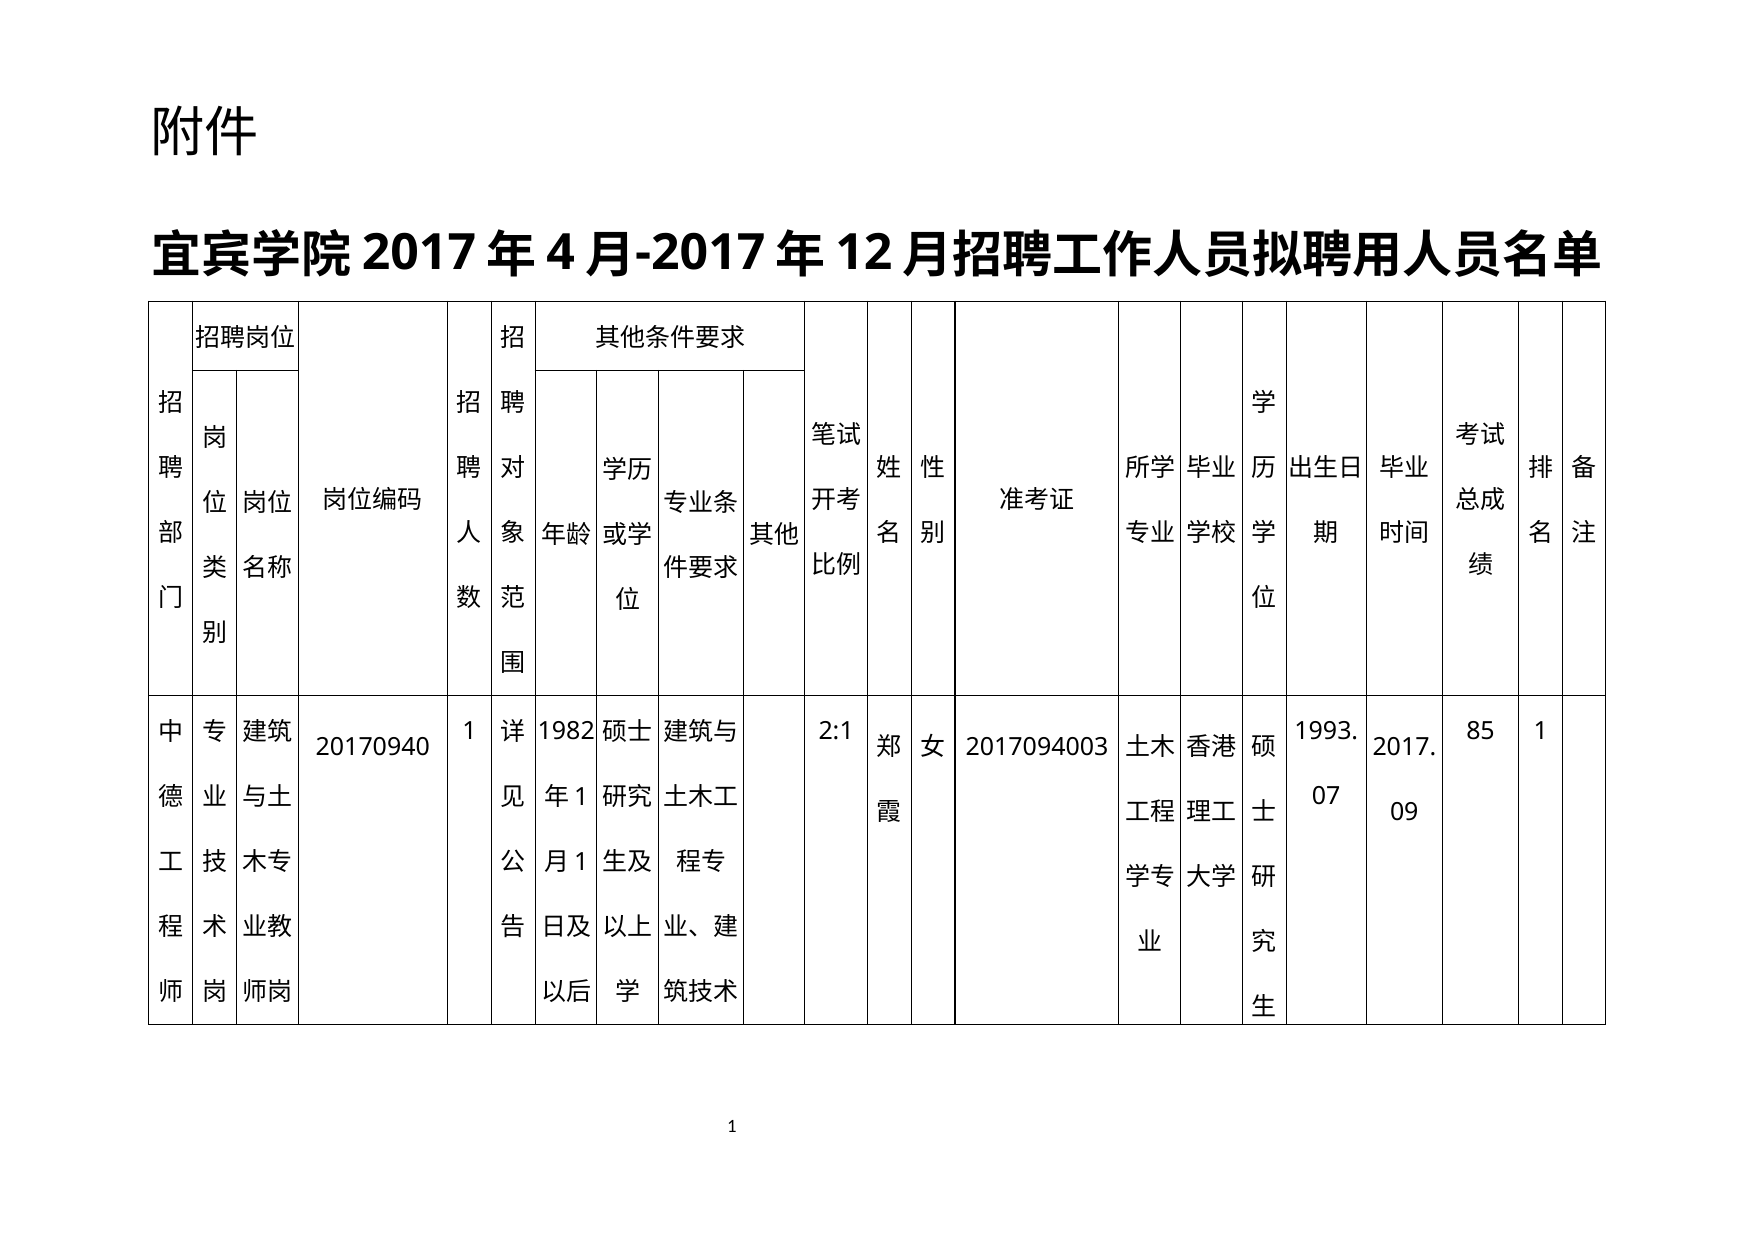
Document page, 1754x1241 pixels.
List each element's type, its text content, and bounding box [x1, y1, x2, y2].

table_cell 准考证 [956, 302, 1118, 695]
table_cell 2017.09 [1367, 696, 1442, 1024]
table_cell 1993.07 [1287, 696, 1366, 1024]
table_cell 郑霞 [868, 696, 911, 1024]
table_cell 1 [1519, 696, 1562, 1024]
table_cell 姓名 [868, 302, 911, 695]
table_cell 所学专业 [1119, 302, 1180, 695]
table_cell 岗位编码 [299, 302, 447, 695]
table_cell 1 [448, 696, 491, 1024]
table_cell 出生日期 [1287, 302, 1366, 695]
table_cell 招聘对象范围 [492, 302, 535, 695]
table_cell 招聘部门 [149, 302, 192, 695]
table_cell 专业条件要求 [659, 371, 743, 695]
table_cell 硕士研究生及以上学历，硕士及以上学位 [597, 696, 658, 1024]
table_cell 85 [1443, 696, 1518, 1024]
table_cell 毕业时间 [1367, 302, 1442, 695]
table_cell 排名 [1519, 302, 1562, 695]
table_cell 岗位名称 [237, 371, 298, 695]
table_cell 考试总成绩 [1443, 302, 1518, 695]
table_cell 毕业学校 [1181, 302, 1242, 695]
table_cell 岗位类别 [193, 371, 236, 695]
table_cell 学历学位 [1243, 302, 1286, 695]
table_cell 其他条件要求 [536, 302, 804, 370]
table_cell 详见公告 [492, 696, 535, 1024]
table_cell 性别 [912, 302, 954, 695]
table_cell 招聘岗位 [193, 302, 298, 370]
table_header 宜宾学院2017年4月-2017年12月招聘工作人员拟聘用人员名单 [149, 200, 1606, 301]
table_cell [659, 696, 743, 1024]
table_cell 其他 [744, 371, 804, 695]
table_cell 硕士研究生学历、学位 [1243, 696, 1286, 1024]
table_cell 香港理工大学 [1181, 696, 1242, 1024]
table_cell 学历或学位 [597, 371, 658, 695]
table_cell 2017094003 [956, 696, 1118, 1024]
table_cell [744, 696, 804, 1024]
table_cell 专业技术岗 [193, 696, 236, 1024]
table_cell 中德工程师学院（筹建） [149, 696, 192, 1024]
table_cell 女 [912, 696, 954, 1024]
table_cell 笔试开考比例 [805, 302, 867, 695]
table_cell [1563, 696, 1605, 1024]
table_cell 招聘人数 [448, 302, 491, 695]
table_cell 备注 [1563, 302, 1605, 695]
table_cell 年龄 [536, 371, 596, 695]
table_cell 建筑与土木专业教师岗 [237, 696, 298, 1024]
table_cell 1982年1月1日及以后 [536, 696, 596, 1024]
table_cell 土木工程学专业 [1119, 696, 1180, 1024]
table_cell 20170940 [299, 696, 447, 1024]
table_cell 2:1 [805, 696, 867, 1024]
